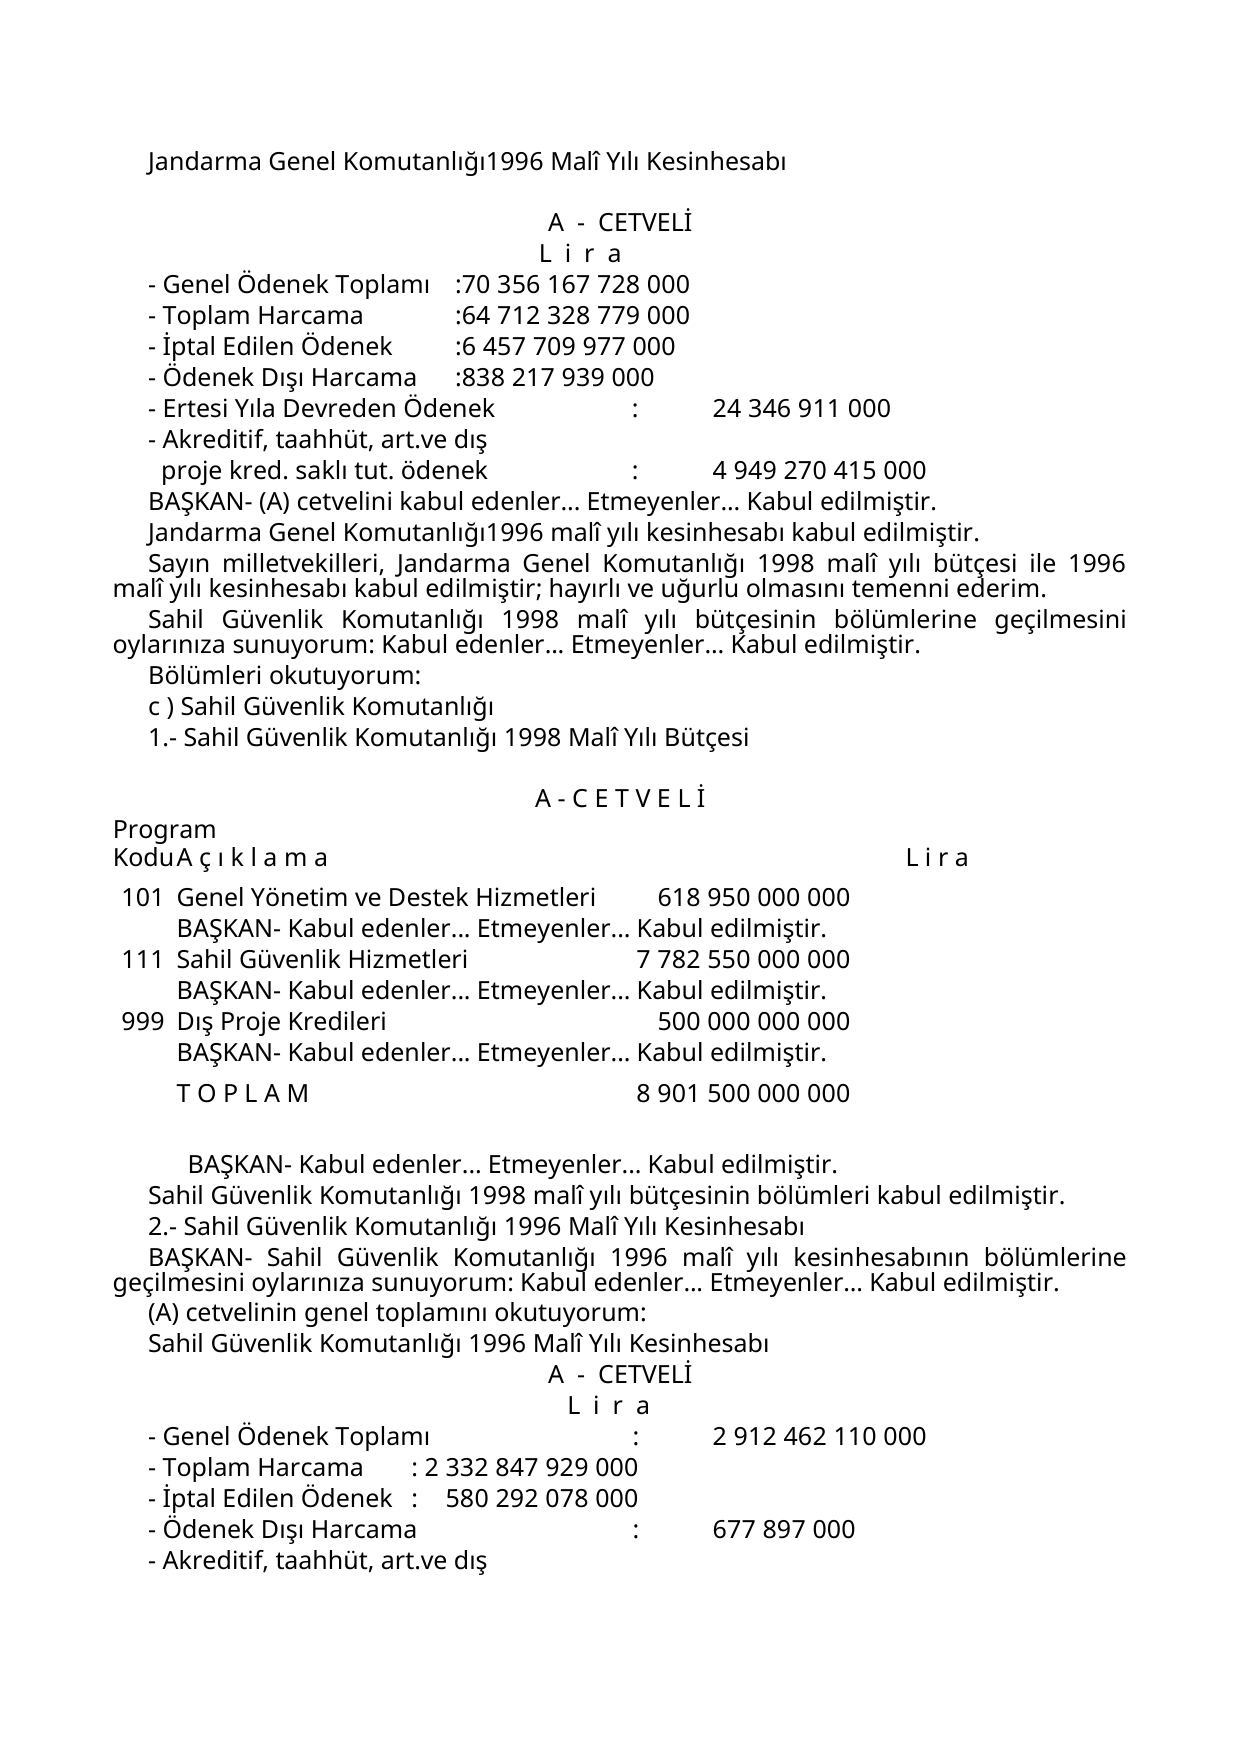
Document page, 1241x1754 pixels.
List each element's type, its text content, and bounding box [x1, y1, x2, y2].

text Sahil Güvenlik Komutanlığı 1998 malî yılı bütçesinin bölümleri kabul edilmiştir. [112, 1184, 1128, 1209]
text L i r a [112, 1395, 1128, 1420]
text L i r a [112, 243, 1128, 268]
text BAŞKAN- Sahil Güvenlik Komutanlığı 1996 malî yılı kesinhesabının bölümlerine geçilmesini oylarınıza sunuyorum: Kabul edenler... Etmeyenler... Kabul edilmiştir. [112, 1246, 1128, 1296]
text BAŞKAN- Kabul edenler... Etmeyenler... Kabul edilmiştir. [112, 917, 1128, 942]
text 101 Genel Yönetim ve Destek Hizmetleri 618 950 000 000 [112, 887, 1128, 912]
text - Toplam Harcama : 2 332 847 929 000 [112, 1457, 1128, 1482]
text 111 Sahil Güvenlik Hizmetleri 7 782 550 000 000 [112, 948, 1128, 973]
text A - C E T V E L İ [112, 788, 1128, 813]
text proje kred. saklı tut. ödenek : 4 949 270 415 000 [112, 459, 1128, 484]
text 1.- Sahil Güvenlik Komutanlığı 1998 Malî Yılı Bütçesi [112, 726, 1128, 751]
text - Ödenek Dışı Harcama : 838 217 939 000 [112, 367, 1128, 392]
text Program [112, 819, 1128, 844]
text T O P L A M 8 901 500 000 000 [112, 1082, 1128, 1107]
text BAŞKAN- Kabul edenler... Etmeyenler... Kabul edilmiştir. [112, 1153, 1128, 1178]
text A - CETVELİ [112, 1364, 1128, 1389]
text A - CETVELİ [112, 212, 1128, 237]
text 2.- Sahil Güvenlik Komutanlığı 1996 Malî Yılı Kesinhesabı [112, 1215, 1128, 1240]
text - İptal Edilen Ödenek : 6 457 709 977 000 [112, 336, 1128, 361]
text BAŞKAN- (A) cetvelini kabul edenler... Etmeyenler... Kabul edilmiştir. [112, 490, 1128, 515]
text Jandarma Genel Komutanlığı1996 malî yılı kesinhesabı kabul edilmiştir. [112, 521, 1128, 546]
text - Toplam Harcama : 64 712 328 779 000 [112, 305, 1128, 330]
text c ) Sahil Güvenlik Komutanlığı [112, 695, 1128, 720]
text (A) cetvelinin genel toplamını okutuyorum: [112, 1302, 1128, 1327]
text BAŞKAN- Kabul edenler... Etmeyenler... Kabul edilmiştir. [112, 1041, 1128, 1066]
text BAŞKAN- Kabul edenler... Etmeyenler... Kabul edilmiştir. [112, 979, 1128, 1004]
text - Akreditif, taahhüt, art.ve dış [112, 1549, 1128, 1574]
text - Genel Ödenek Toplamı : 2 912 462 110 000 [112, 1426, 1128, 1451]
text - Ertesi Yıla Devreden Ödenek : 24 346 911 000 [112, 397, 1128, 422]
text Sahil Güvenlik Komutanlığı 1998 malî yılı bütçesinin bölümlerine geçilmesini oylarınıza sunuyorum: Kabul edenler... Etmeyenler... Kabul edilmiştir. [112, 608, 1128, 658]
text Jandarma Genel Komutanlığı1996 Malî Yılı Kesinhesabı [112, 150, 1128, 175]
text 999 Dış Proje Kredileri 500 000 000 000 [112, 1010, 1128, 1035]
text Bölümleri okutuyorum: [112, 664, 1128, 689]
text Sayın milletvekilleri, Jandarma Genel Komutanlığı 1998 malî yılı bütçesi ile 1996 malî yılı kesinhesabı kabul edilmiştir; hayırlı ve uğurlu olmasını temenni ederim. [112, 552, 1128, 602]
text - Akreditif, taahhüt, art.ve dış [112, 428, 1128, 453]
text Sahil Güvenlik Komutanlığı 1996 Malî Yılı Kesinhesabı [112, 1333, 1128, 1358]
text - Ödenek Dışı Harcama : 677 897 000 [112, 1518, 1128, 1543]
text Kodu A ç ı k l a m a L i r a [112, 850, 1128, 871]
text - İptal Edilen Ödenek : 580 292 078 000 [112, 1487, 1128, 1512]
text - Genel Ödenek Toplamı : 70 356 167 728 000 [112, 274, 1128, 299]
